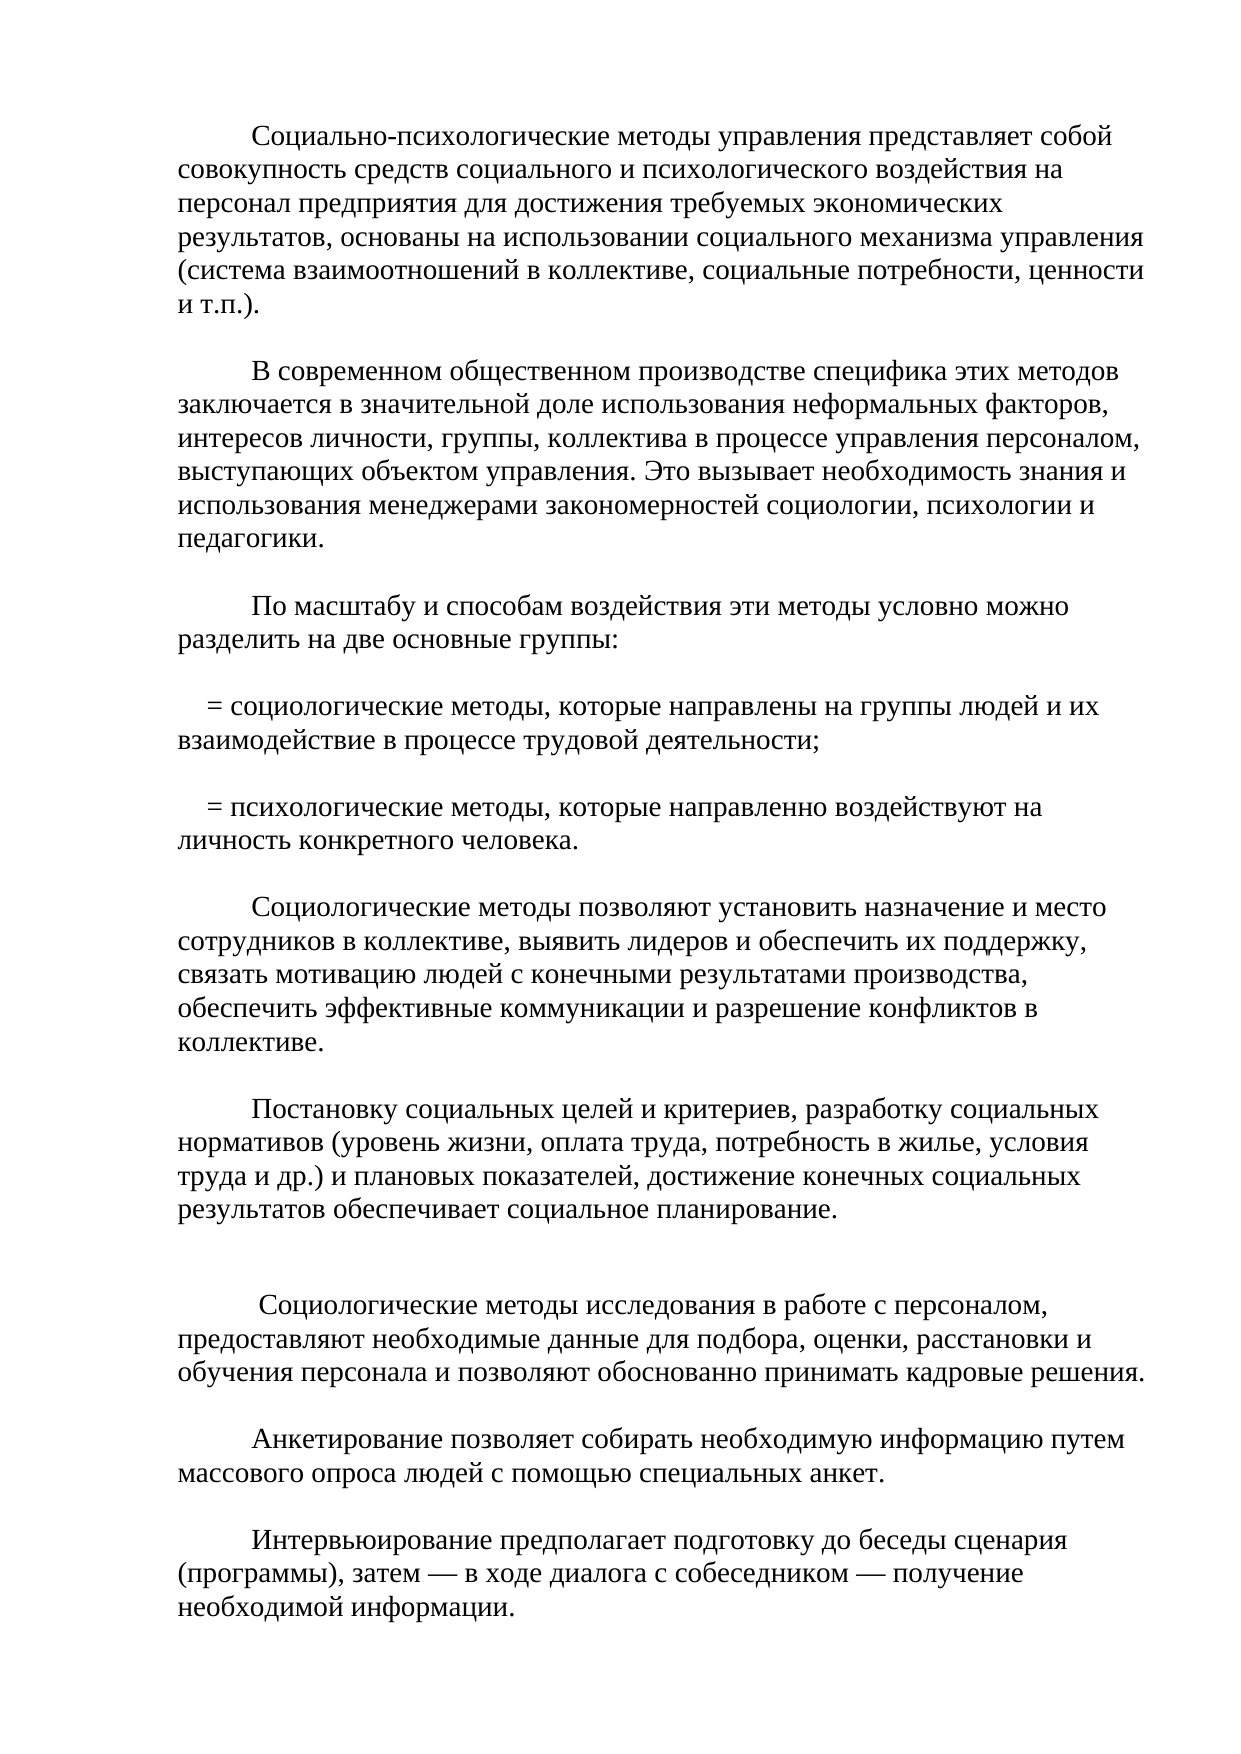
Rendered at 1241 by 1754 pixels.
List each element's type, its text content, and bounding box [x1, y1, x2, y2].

text = социологические методы, которые направлены на группы людей и их взаимодействие в процессе трудовой деятельности; [177, 688, 1152, 755]
text Социально-психологические методы управления представляет собой совокупность средств социального и психологического воздействия на персонал предприятия для достижения требуемых экономических результатов, основаны на использовании социального механизма управления (система взаимоотношений в коллективе, социальные потребности, ценности и т.п.). [177, 118, 1152, 319]
text Социологические методы позволяют установить назначение и место сотрудников в коллективе, выявить лидеров и обеспечить их поддержку, связать мотивацию людей с конечными результатами производства, обеспечить эффективные коммуникации и разрешение конфликтов в коллективе. [177, 889, 1152, 1057]
text По масштабу и способам воздействия эти методы условно можно разделить на две основные группы: [177, 588, 1152, 655]
text = психологические методы, которые направленно воздействуют на личность конкретного человека. [177, 789, 1152, 856]
text Интервьюирование предполагает подготовку до беседы сценария (программы), затем — в ходе диалога с собеседником — получение необходимой информации. [177, 1522, 1152, 1623]
text Постановку социальных целей и критериев, разработку социальных нормативов (уровень жизни, оплата труда, потребность в жилье, условия труда и др.) и плановых показателей, достижение конечных социальных результатов обеспечивает социальное планирование. [177, 1091, 1152, 1254]
text Социологические методы исследования в работе с персоналом, предоставляют необходимые данные для подбора, оценки, расстановки и обучения персонала и позволяют обоснованно принимать кадровые решения. [177, 1287, 1152, 1388]
text В современном общественном производстве специфика этих методов заключается в значительной доле использования неформальных факторов, интересов личности, группы, коллектива в процессе управления персоналом, выступающих объектом управления. Это вызывает необходимость знания и использования менеджерами закономерностей социологии, психологии и педагогики. [177, 353, 1152, 554]
text Анкетирование позволяет собирать необходимую информацию путем массового опроса людей с помощью специальных анкет. [177, 1421, 1152, 1488]
